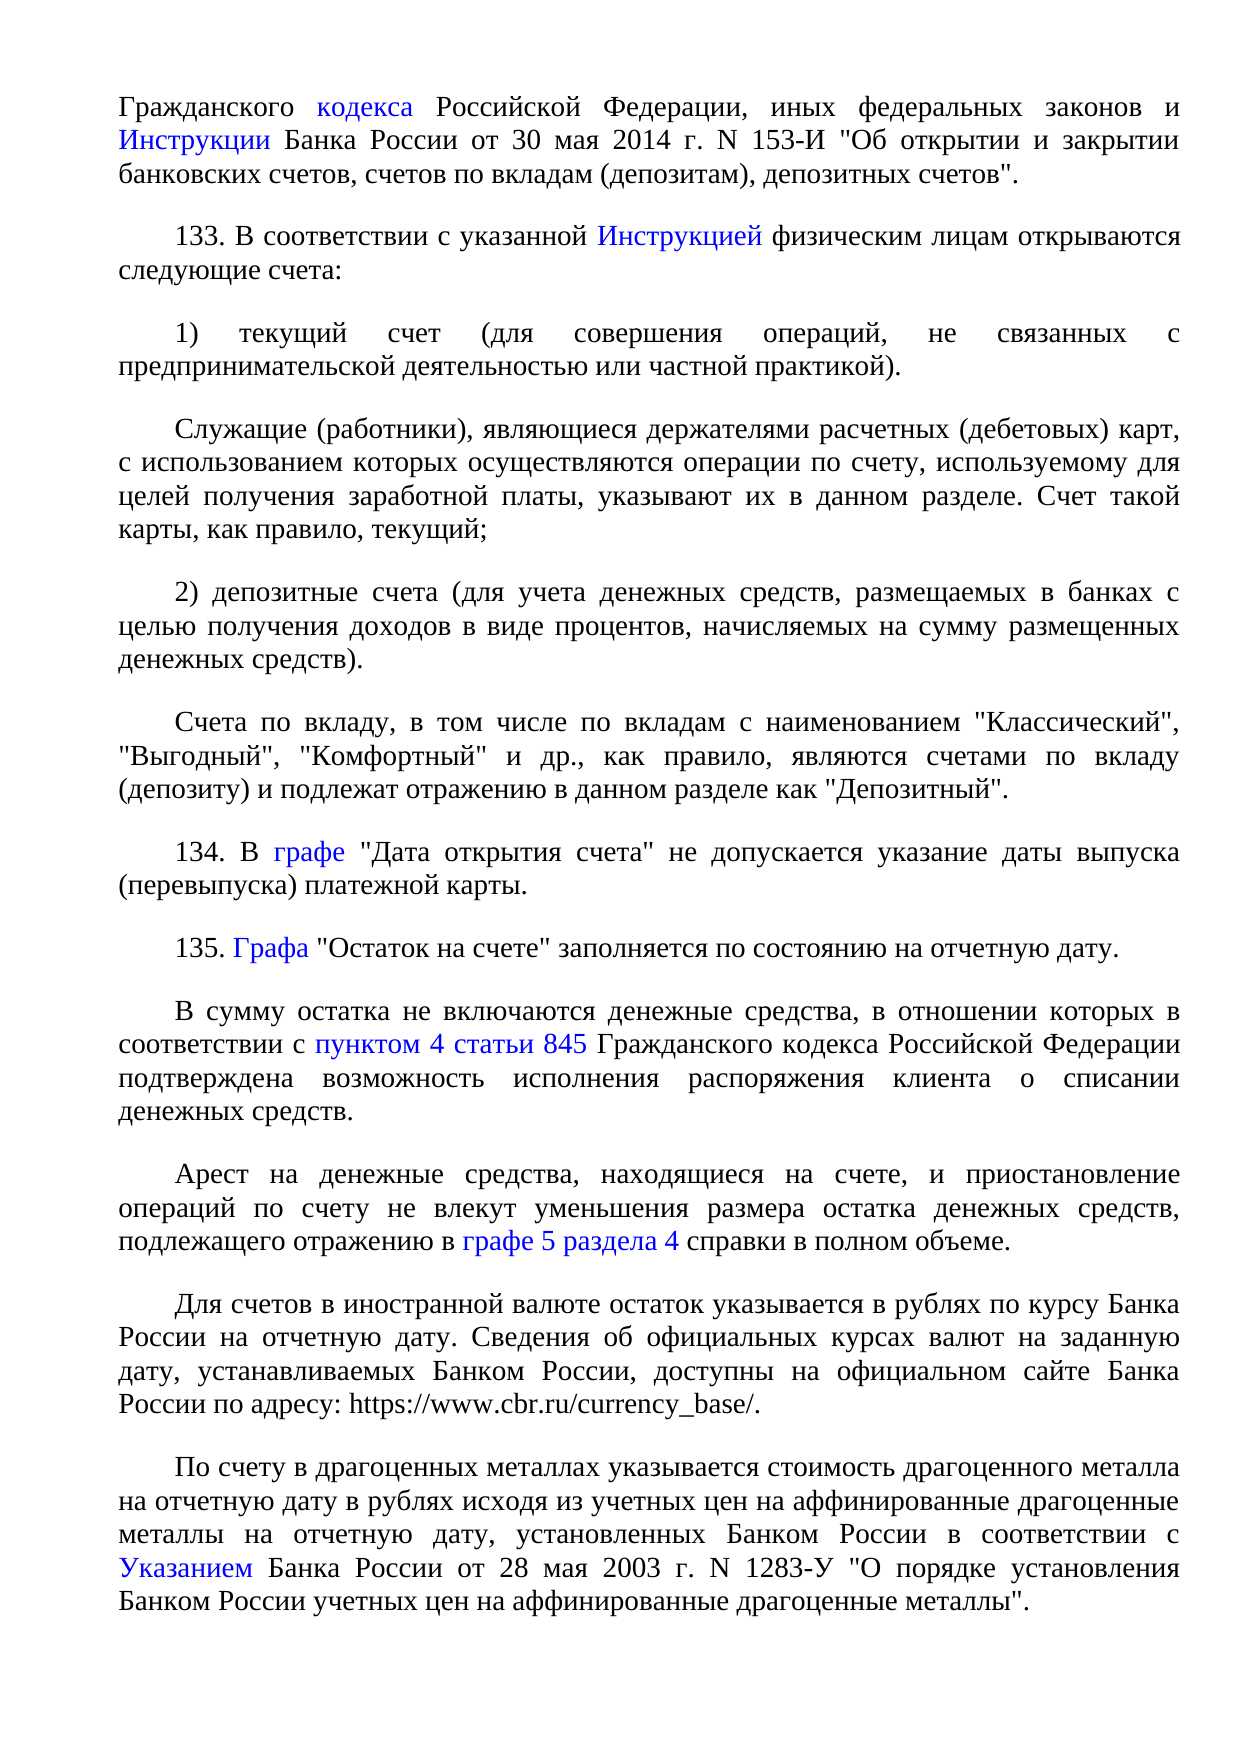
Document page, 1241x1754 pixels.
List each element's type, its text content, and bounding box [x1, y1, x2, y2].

text 134. В графе "Дата открытия счета" не допускается указание даты выпуска (перевыпуска) платежной карты. [118, 834, 1181, 901]
text В сумму остатка не включаются денежные средства, в отношении которых в соответствии с пунктом 4 статьи 845 Гражданского кодекса Российской Федерации подтверждена возможность исполнения распоряжения клиента о списании денежных средств. [118, 993, 1181, 1127]
text 135. Графа "Остаток на счете" заполняется по состоянию на отчетную дату. [118, 930, 1181, 964]
text По счету в драгоценных металлах указывается стоимость драгоценного металла на отчетную дату в рублях исходя из учетных цен на аффинированные драгоценные металлы на отчетную дату, установленных Банком России в соответствии с Указанием Банка России от 28 мая 2003 г. N 1283-У "О порядке установления Банком России учетных цен на аффинированные драгоценные металлы". [118, 1449, 1181, 1617]
text 1) текущий счет (для совершения операций, не связанных с предпринимательской деятельностью или частной практикой). [118, 315, 1181, 382]
text 2) депозитные счета (для учета денежных средств, размещаемых в банках с целью получения доходов в виде процентов, начисляемых на сумму размещенных денежных средств). [118, 574, 1181, 675]
text Для счетов в иностранной валюте остаток указывается в рублях по курсу Банка России на отчетную дату. Сведения об официальных курсах валют на заданную дату, устанавливаемых Банком России, доступны на официальном сайте Банка России по адресу: https://www.cbr.ru/currency_base/. [118, 1286, 1181, 1420]
text Арест на денежные средства, находящиеся на счете, и приостановление операций по счету не влекут уменьшения размера остатка денежных средств, подлежащего отражению в графе 5 раздела 4 справки в полном объеме. [118, 1156, 1181, 1257]
text 133. В соответствии с указанной Инструкцией физическим лицам открываются следующие счета: [118, 218, 1181, 286]
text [118, 89, 1181, 189]
text Служащие (работники), являющиеся держателями расчетных (дебетовых) карт, с использованием которых осуществляются операции по счету, используемому для целей получения заработной платы, указывают их в данном разделе. Счет такой карты, как правило, текущий; [118, 411, 1181, 545]
text Счета по вкладу, в том числе по вкладам с наименованием "Классический", "Выгодный", "Комфортный" и др., как правило, являются счетами по вкладу (депозиту) и подлежат отражению в данном разделе как "Депозитный". [118, 704, 1181, 805]
